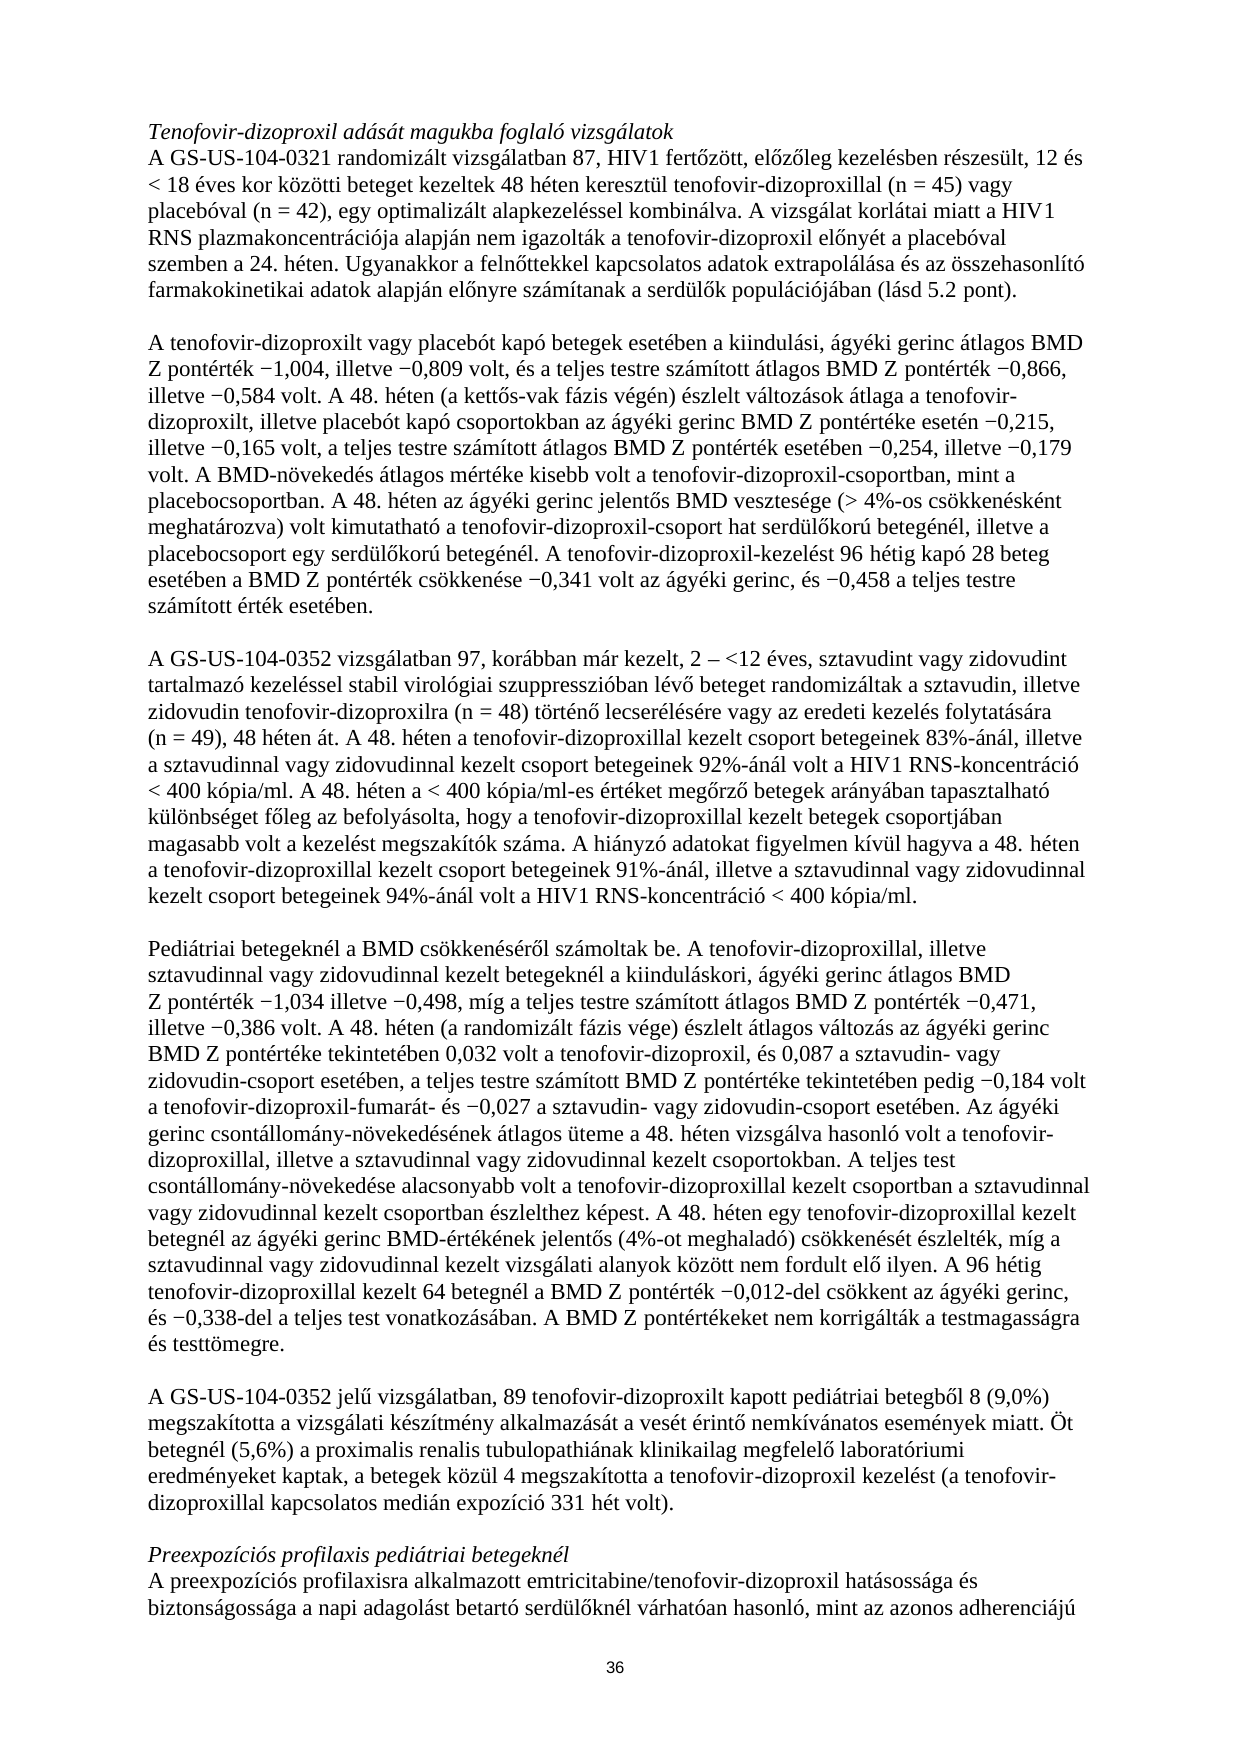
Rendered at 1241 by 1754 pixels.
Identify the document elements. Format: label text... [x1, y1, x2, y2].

text A GS-US-104-0321 randomizált vizsgálatban 87, HIV­1 fertőzött, előzőleg kezelésben részesült, 12 és < 18 éves kor közötti beteget kezeltek 48 héten keresztül tenofovir-dizoproxillal (n = 45) vagy placebóval (n = 42), egy optimalizált alapkezeléssel kombinálva. A vizsgálat korlátai miatt a HIV­1 RNS plazmakoncentrációja alapján nem igazolták a tenofovir-dizoproxil előnyét a placebóval szemben a 24. héten. Ugyanakkor a felnőttekkel kapcsolatos adatok extrapolálása és az összehasonlító farmakokinetikai adatok alapján előnyre számítanak a serdülők populációjában (lásd 5.2 pont). [148, 144, 1092, 303]
text Pediátriai betegeknél a BMD csökkenéséről számoltak be. A tenofovir-dizoproxillal, illetve sztavudinnal vagy zidovudinnal kezelt betegeknél a kiinduláskori, ágyéki gerinc átlagos BMD Z pontérték −1,034 illetve −0,498, míg a teljes testre számított átlagos BMD Z pontérték −0,471, illetve −0,386 volt. A 48. héten (a randomizált fázis vége) észlelt átlagos változás az ágyéki gerinc BMD Z pontértéke tekintetében 0,032 volt a tenofovir-dizoproxil, és 0,087 a sztavudin- vagy zidovudin-csoport esetében, a teljes testre számított BMD Z pontértéke tekintetében pedig −0,184 volt a tenofovir-dizoproxil-fumarát- és −0,027 a sztavudin- vagy zidovudin-csoport esetében. Az ágyéki gerinc csontállomány-növekedésének átlagos üteme a 48. héten vizsgálva hasonló volt a tenofovir-dizoproxillal, illetve a sztavudinnal vagy zidovudinnal kezelt csoportokban. A teljes test csontállomány-növekedése alacsonyabb volt a tenofovir-dizoproxillal kezelt csoportban a sztavudinnal vagy zidovudinnal kezelt csoportban észlelthez képest. A 48. héten egy tenofovir-dizoproxillal kezelt betegnél az ágyéki gerinc BMD-értékének jelentős (4%-ot meghaladó) csökkenését észlelték, míg a sztavudinnal vagy zidovudinnal kezelt vizsgálati alanyok között nem fordult elő ilyen. A 96 hétig tenofovir-dizoproxillal kezelt 64 betegnél a BMD Z pontérték −0,012-del csökkent az ágyéki gerinc, és −0,338-del a teljes test vonatkozásában. A BMD Z pontértékeket nem korrigálták a testmagasságra és testtömegre. [148, 935, 1092, 1357]
text A GS-US-104-0352 vizsgálatban 97, korábban már kezelt, 2 – <12 éves, sztavudint vagy zidovudint tartalmazó kezeléssel stabil virológiai szuppresszióban lévő beteget randomizáltak a sztavudin, illetve zidovudin tenofovir-dizoproxilra (n = 48) történő lecserélésére vagy az eredeti kezelés folytatására (n = 49), 48 héten át. A 48. héten a tenofovir-dizoproxillal kezelt csoport betegeinek 83%-ánál, illetve a sztavudinnal vagy zidovudinnal kezelt csoport betegeinek 92%-ánál volt a HIV­1 RNS-koncentráció < 400 kópia/ml. A 48. héten a < 400 kópia/ml-es értéket megőrző betegek arányában tapasztalható különbséget főleg az befolyásolta, hogy a tenofovir-dizoproxillal kezelt betegek csoportjában magasabb volt a kezelést megszakítók száma. A hiányzó adatokat figyelmen kívül hagyva a 48. héten a tenofovir-dizoproxillal kezelt csoport betegeinek 91%-ánál, illetve a sztavudinnal vagy zidovudinnal kezelt csoport betegeinek 94%-ánál volt a HIV­1 RNS-koncentráció < 400 kópia/ml. [148, 645, 1092, 909]
text Tenofovir-dizoproxil adását magukba foglaló vizsgálatok [148, 118, 1092, 144]
text A GS-US-104-0352 jelű vizsgálatban, 89 tenofovir-dizoproxilt kapott pediátriai betegből 8 (9,0%) megszakította a vizsgálati készítmény alkalmazását a vesét érintő nemkívánatos események miatt. Öt betegnél (5,6%) a proximalis renalis tubulopathiának klinikailag megfelelő laboratóriumi eredményeket kaptak, a betegek közül 4 megszakította a tenofovir-dizoproxil kezelést (a tenofovir-dizoproxillal kapcsolatos medián expozíció 331 hét volt). [148, 1383, 1092, 1515]
text A tenofovir-dizoproxilt vagy placebót kapó betegek esetében a kiindulási, ágyéki gerinc átlagos BMD Z pontérték −1,004, illetve −0,809 volt, és a teljes testre számított átlagos BMD Z pontérték −0,866, illetve −0,584 volt. A 48. héten (a kettős-vak fázis végén) észlelt változások átlaga a tenofovir-dizoproxilt, illetve placebót kapó csoportokban az ágyéki gerinc BMD Z pontértéke esetén −0,215, illetve −0,165 volt, a teljes testre számított átlagos BMD Z pontérték esetében −0,254, illetve −0,179 volt. A BMD-növekedés átlagos mértéke kisebb volt a tenofovir-dizoproxil-csoportban, mint a placebocsoportban. A 48. héten az ágyéki gerinc jelentős BMD vesztesége (> 4%-os csökkenésként meghatározva) volt kimutatható a tenofovir-dizoproxil-csoport hat serdülőkorú betegénél, illetve a placebocsoport egy serdülőkorú betegénél. A tenofovir-dizoproxil-kezelést 96 hétig kapó 28 beteg esetében a BMD Z pontérték csökkenése −0,341 volt az ágyéki gerinc, és −0,458 a teljes testre számított érték esetében. [148, 329, 1092, 619]
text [148, 1568, 1092, 1620]
text Preexpozíciós profilaxis pediátriai betegeknél [148, 1541, 1092, 1568]
